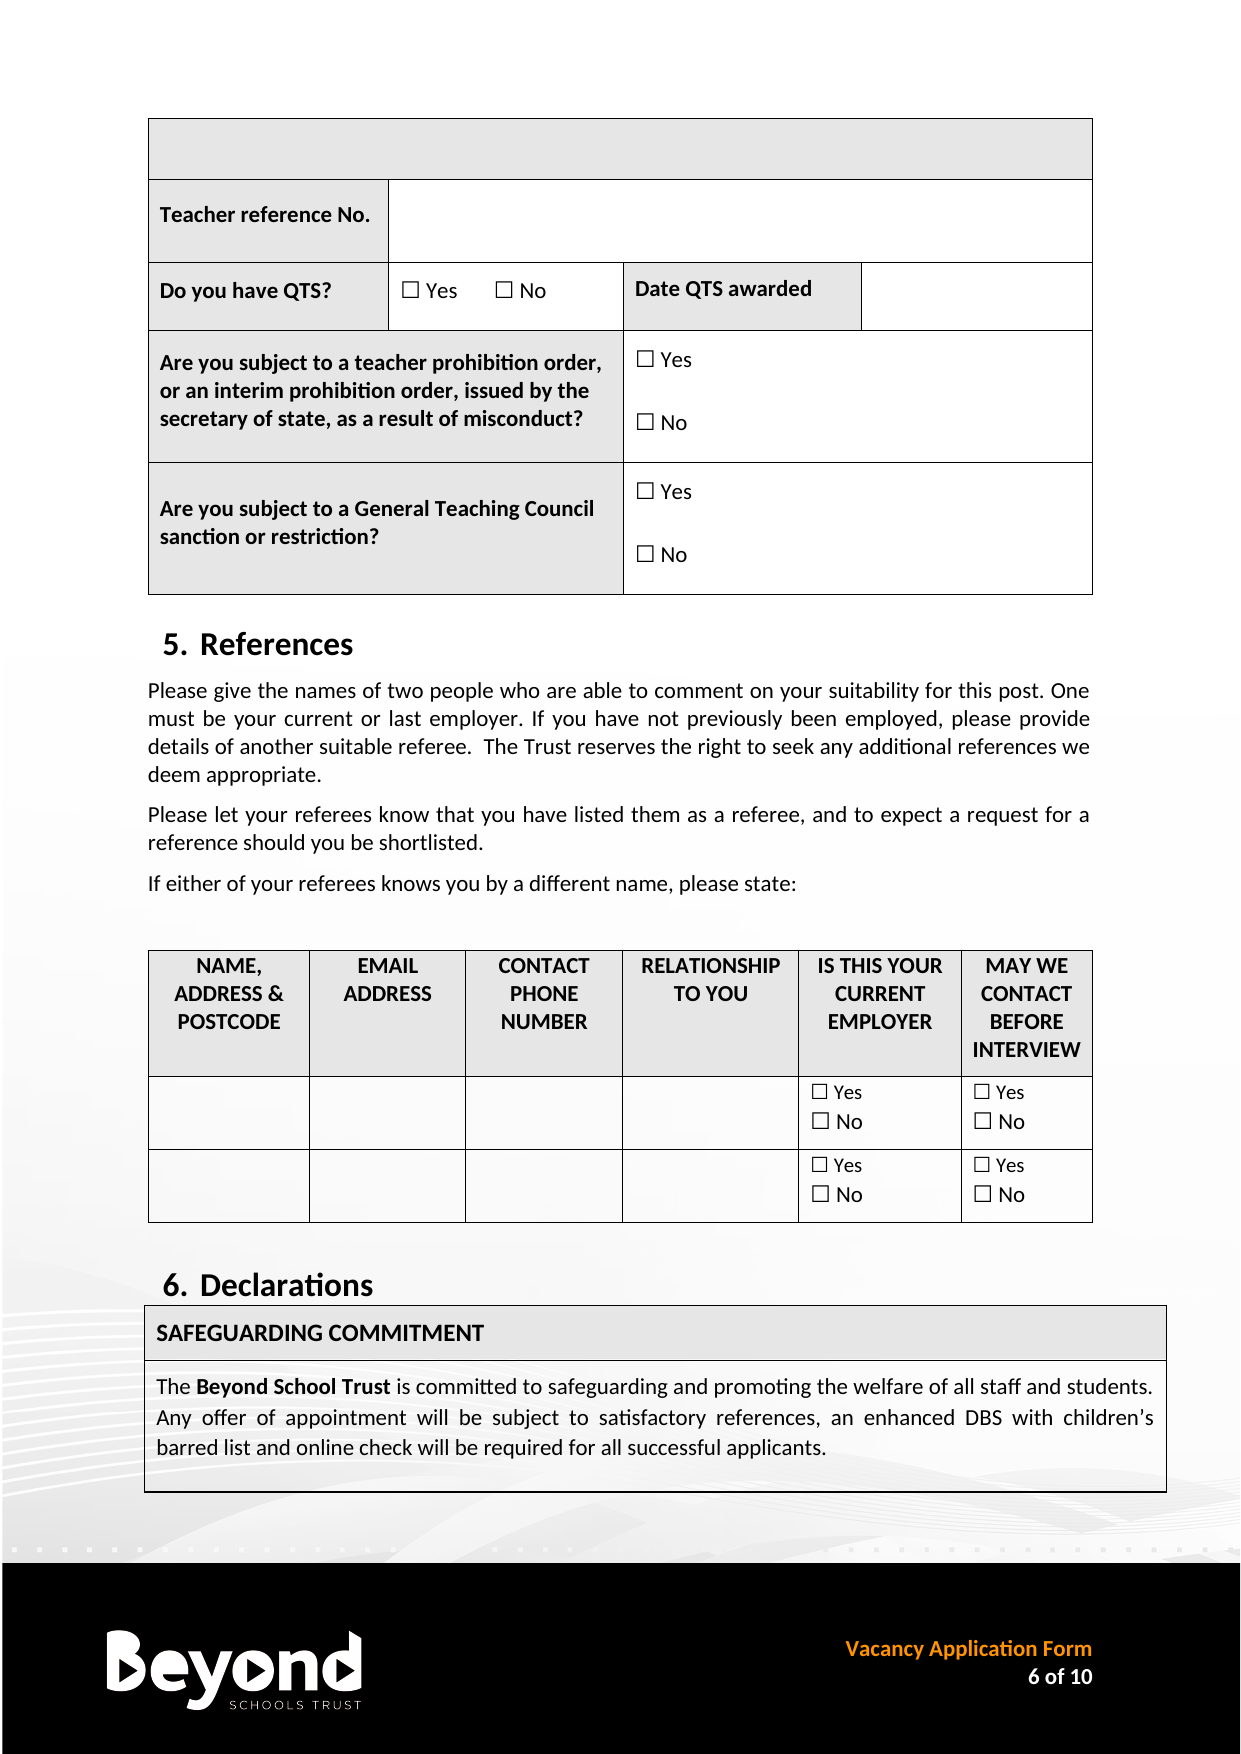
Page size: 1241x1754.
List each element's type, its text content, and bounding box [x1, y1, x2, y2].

table_header IS THIS YOUR CURRENT EMPLOYER [799, 951, 961, 1076]
text If either of your referees knows you by a different name, please state: [148, 869, 1092, 897]
table_cell [149, 1077, 309, 1149]
table_cell [310, 1150, 465, 1222]
table_cell Yes No [962, 1077, 1092, 1149]
table_cell Yes No [389, 263, 623, 330]
table_cell Are you subject to a General Teaching Council sanction or restriction? [149, 463, 623, 594]
table_header RELATIONSHIP TO YOU [623, 951, 798, 1076]
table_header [149, 119, 1092, 179]
table_cell [389, 180, 1092, 262]
table_header CONTACT PHONE NUMBER [466, 951, 622, 1076]
table_cell [466, 1150, 622, 1222]
text Please give the names of two people who are able to comment on your suitability for this post. One must be your current or last employer. If you have not previously been employed, please provide details of another suitable referee. The Trust reserves the right to seek any additional references we deem appropriate. [148, 676, 1092, 788]
table_cell [466, 1077, 622, 1149]
table_cell Yes No [962, 1150, 1092, 1222]
table_cell Do you have QTS? [149, 263, 388, 330]
table_header NAME, ADDRESS & POSTCODE [149, 951, 309, 1076]
picture [2, 2, 1241, 1754]
table_cell Date QTS awarded [624, 263, 861, 330]
table_cell Yes No [799, 1150, 961, 1222]
list Declarations [162, 1264, 1092, 1304]
table_header EMAIL ADDRESS [310, 951, 465, 1076]
table_cell Yes No [624, 331, 1092, 462]
table_cell [862, 263, 1092, 330]
table_header SafeguarDinG commitment [145, 1306, 1166, 1359]
table_cell [149, 1150, 309, 1222]
table_cell Teacher reference No. [149, 180, 388, 262]
table_cell The Beyond School Trust is committed to safeguarding and promoting the welfare of all staff and students. Any offer of appointment will be subject to satisfactory references, an enhanced DBS with children’s barred list and online check will be required for all successful applicants. [145, 1361, 1166, 1491]
table_header MAY WE CONTACT BEFORE INTERVIEW [962, 951, 1092, 1076]
table_cell Are you subject to a teacher prohibition order, or an interim prohibition order, issued by the secretary of state, as a result of misconduct? [149, 331, 623, 462]
table_cell [623, 1077, 798, 1149]
table_cell [623, 1150, 798, 1222]
table_cell Yes No [799, 1077, 961, 1149]
table_cell Yes No [624, 463, 1092, 594]
list References [162, 623, 1092, 663]
table_cell [310, 1077, 465, 1149]
text Please let your referees know that you have listed them as a referee, and to expect a request for a reference should you be shortlisted. [148, 801, 1092, 857]
